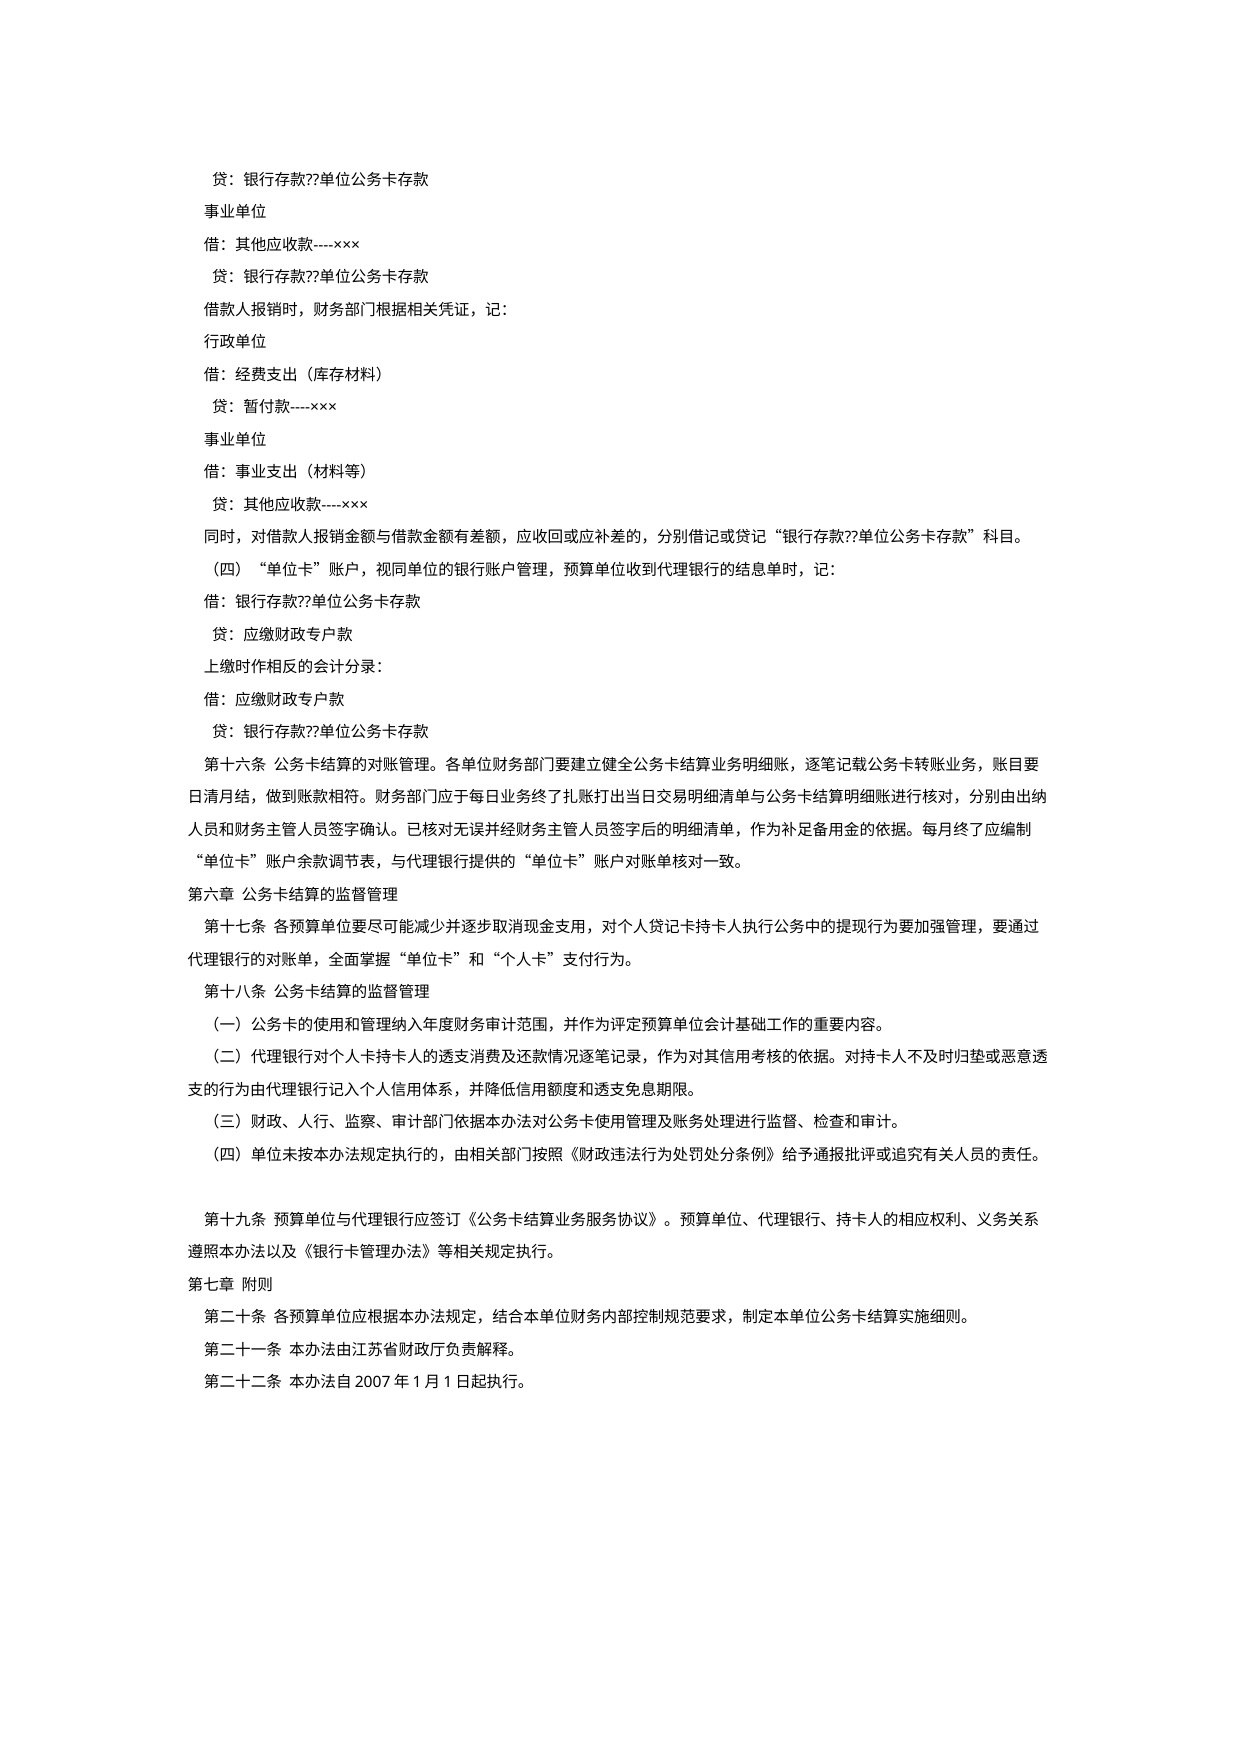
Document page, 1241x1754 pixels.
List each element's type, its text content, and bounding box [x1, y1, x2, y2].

text 事业单位 [187, 194, 1053, 227]
text 借：经费支出（库存材料） [187, 357, 1053, 389]
text （四）单位未按本办法规定执行的，由相关部门按照《财政违法行为处罚处分条例》给予通报批评或追究有关人员的责任。 [187, 1137, 1053, 1202]
text 贷：银行存款??单位公务卡存款 [187, 259, 1053, 292]
text （四）“单位卡”账户，视同单位的银行账户管理，预算单位收到代理银行的结息单时，记： [187, 552, 1053, 584]
text （二）代理银行对个人卡持卡人的透支消费及还款情况逐笔记录，作为对其信用考核的依据。对持卡人不及时归垫或恶意透支的行为由代理银行记入个人信用体系，并降低信用额度和透支免息期限。 [187, 1039, 1053, 1104]
text 借：事业支出（材料等） [187, 454, 1053, 487]
text 上缴时作相反的会计分录： [187, 649, 1053, 682]
text 第十八条 公务卡结算的监督管理 [187, 974, 1053, 1007]
text （一）公务卡的使用和管理纳入年度财务审计范围，并作为评定预算单位会计基础工作的重要内容。 [187, 1007, 1053, 1039]
text （三）财政、人行、监察、审计部门依据本办法对公务卡使用管理及账务处理进行监督、检查和审计。 [187, 1104, 1053, 1137]
text 贷：暂付款----××× [187, 389, 1053, 422]
text 事业单位 [187, 422, 1053, 454]
text 行政单位 [187, 324, 1053, 357]
text 贷：银行存款??单位公务卡存款 [187, 162, 1053, 194]
text 借款人报销时，财务部门根据相关凭证，记： [187, 292, 1053, 324]
text 第十七条 各预算单位要尽可能减少并逐步取消现金支用，对个人贷记卡持卡人执行公务中的提现行为要加强管理，要通过代理银行的对账单，全面掌握“单位卡”和“个人卡”支付行为。 [187, 909, 1053, 974]
text 借：其他应收款----××× [187, 227, 1053, 259]
text 借：银行存款??单位公务卡存款 [187, 584, 1053, 617]
text 同时，对借款人报销金额与借款金额有差额，应收回或应补差的，分别借记或贷记“银行存款??单位公务卡存款”科目。 [187, 519, 1053, 552]
text 第十六条 公务卡结算的对账管理。各单位财务部门要建立健全公务卡结算业务明细账，逐笔记载公务卡转账业务，账目要日清月结，做到账款相符。财务部门应于每日业务终了扎账打出当日交易明细清单与公务卡结算明细账进行核对，分别由出纳人员和财务主管人员签字确认。已核对无误并经财务主管人员签字后的明细清单，作为补足备用金的依据。每月终了应编制“单位卡”账户余款调节表，与代理银行提供的“单位卡”账户对账单核对一致。 [187, 747, 1053, 877]
text 第二十二条 本办法自2007年1月1日起执行。 [187, 1364, 1053, 1397]
text 第六章 公务卡结算的监督管理 [187, 877, 1053, 909]
text 贷：银行存款??单位公务卡存款 [187, 714, 1053, 747]
text 第七章 附则 [187, 1267, 1053, 1299]
text 第二十条 各预算单位应根据本办法规定，结合本单位财务内部控制规范要求，制定本单位公务卡结算实施细则。 [187, 1299, 1053, 1332]
text 贷：其他应收款----××× [187, 487, 1053, 519]
text 借：应缴财政专户款 [187, 682, 1053, 714]
text 第二十一条 本办法由江苏省财政厅负责解释。 [187, 1332, 1053, 1364]
text 贷：应缴财政专户款 [187, 617, 1053, 649]
text 第十九条 预算单位与代理银行应签订《公务卡结算业务服务协议》。预算单位、代理银行、持卡人的相应权利、义务关系遵照本办法以及《银行卡管理办法》等相关规定执行。 [187, 1202, 1053, 1267]
